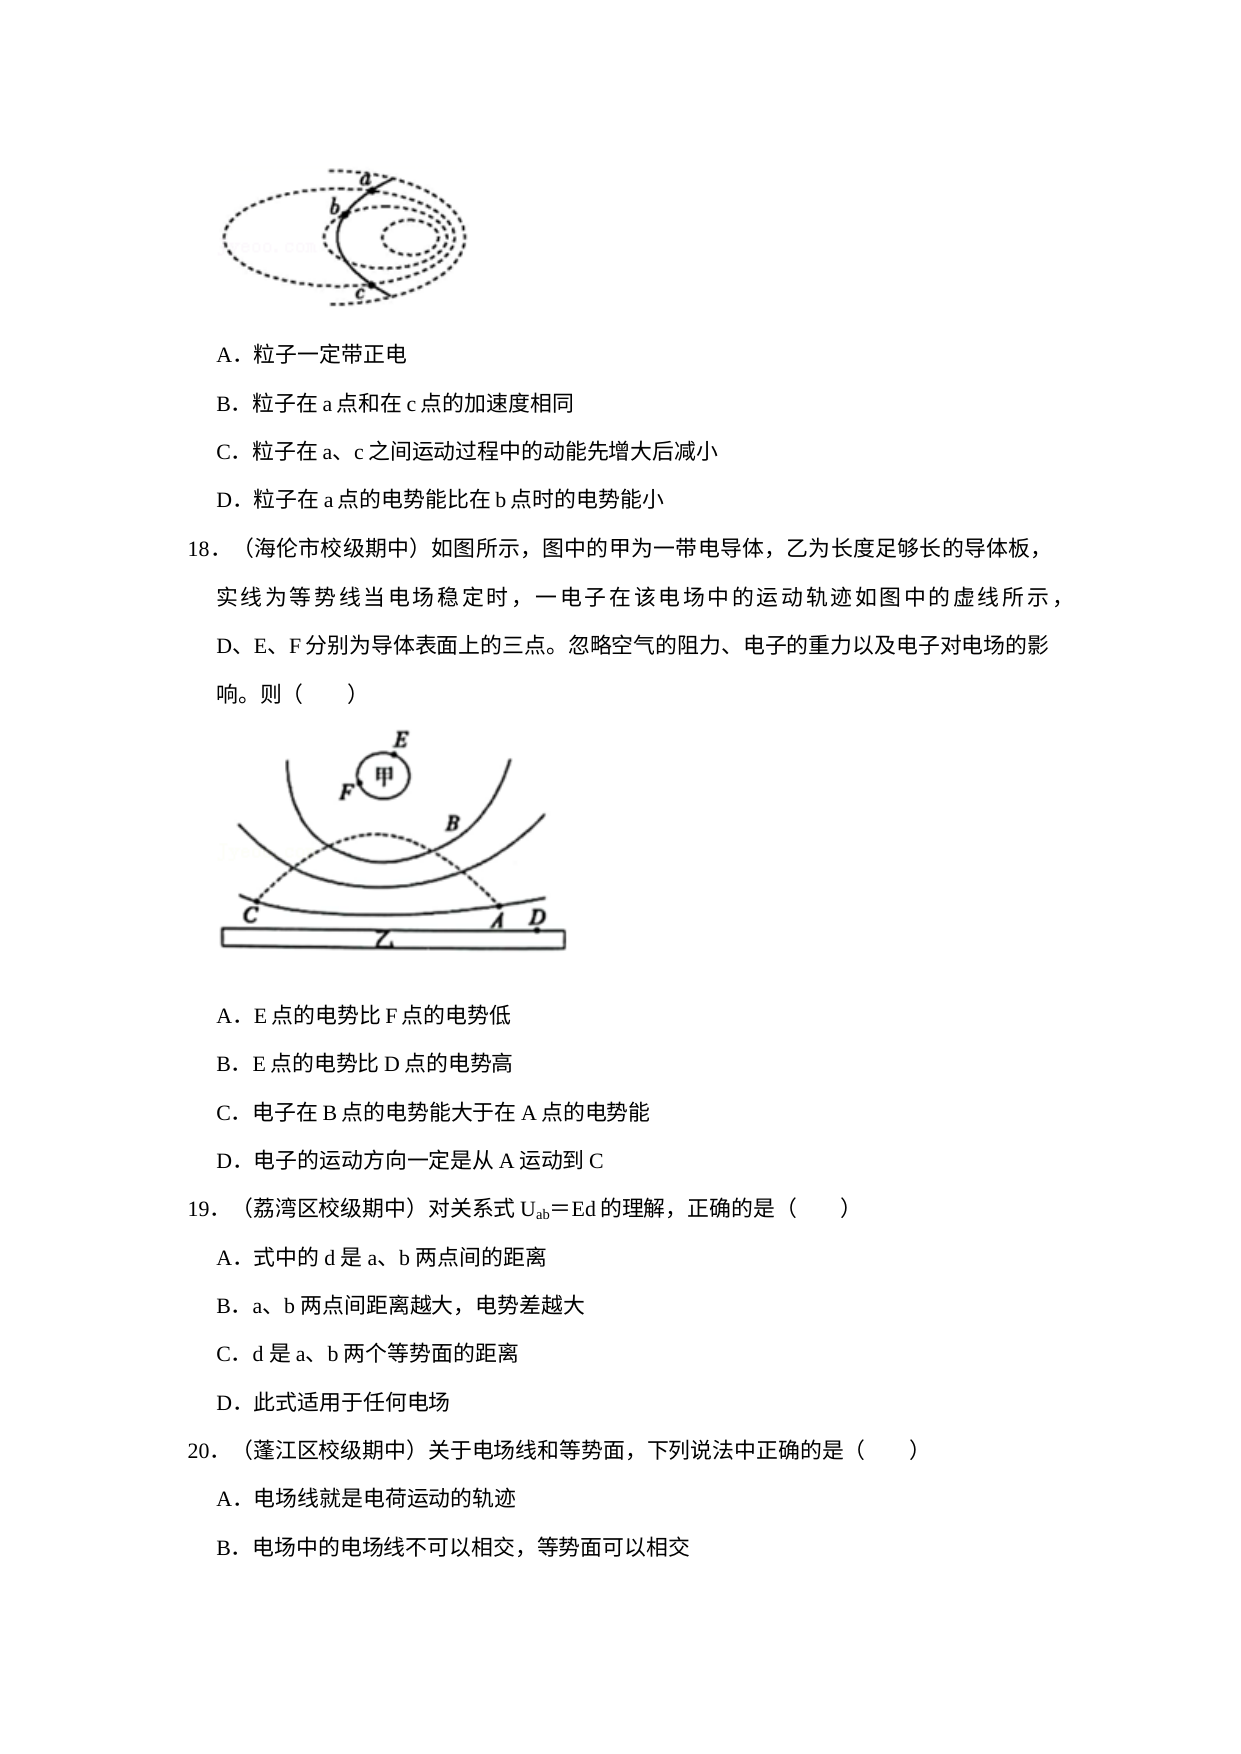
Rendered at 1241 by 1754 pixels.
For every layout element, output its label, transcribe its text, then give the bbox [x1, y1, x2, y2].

text A．电场线就是电荷运动的轨迹 [187, 1481, 1053, 1513]
text C．粒子在a、c之间运动过程中的动能先增大后减小 [187, 434, 1053, 466]
text A．E点的电势比F点的电势低 [187, 998, 1053, 1030]
text C．电子在B点的电势能大于在A点的电势能 [187, 1094, 1053, 1127]
text B．a、b 两点间距离越大，电势差越大 [187, 1288, 1053, 1320]
text C．d 是 a、b 两个等势面的距离 [187, 1336, 1053, 1368]
text D．此式适用于任何电场 [187, 1384, 1053, 1417]
text 19．（荔湾区校级期中）对关系式Uab＝Ed的理解，正确的是（ ） [187, 1191, 1053, 1223]
text 20．（蓬江区校级期中）关于电场线和等势面，下列说法中正确的是（ ） [187, 1433, 1053, 1465]
text 18．（海伦市校级期中）如图所示，图中的甲为一带电导体，乙为长度足够长的导体板，实线为等势线当电场稳定时，一电子在该电场中的运动轨迹如图中的虚线所示，D、E、F分别为导体表面上的三点。忽略空气的阻力、电子的重力以及电子对电场的影响。则（ ） [187, 530, 1053, 709]
picture [216, 725, 571, 957]
text D．电子的运动方向一定是从A运动到C [187, 1143, 1053, 1175]
text D．粒子在a点的电势能比在b点时的电势能小 [187, 482, 1053, 514]
text A．粒子一定带正电 [187, 337, 1053, 369]
picture [216, 162, 474, 311]
text B．电场中的电场线不可以相交，等势面可以相交 [187, 1529, 1053, 1562]
text A．式中的 d 是 a、b 两点间的距离 [187, 1239, 1053, 1272]
text B．E点的电势比D点的电势高 [187, 1046, 1053, 1078]
text B．粒子在a点和在c点的加速度相同 [187, 385, 1053, 418]
